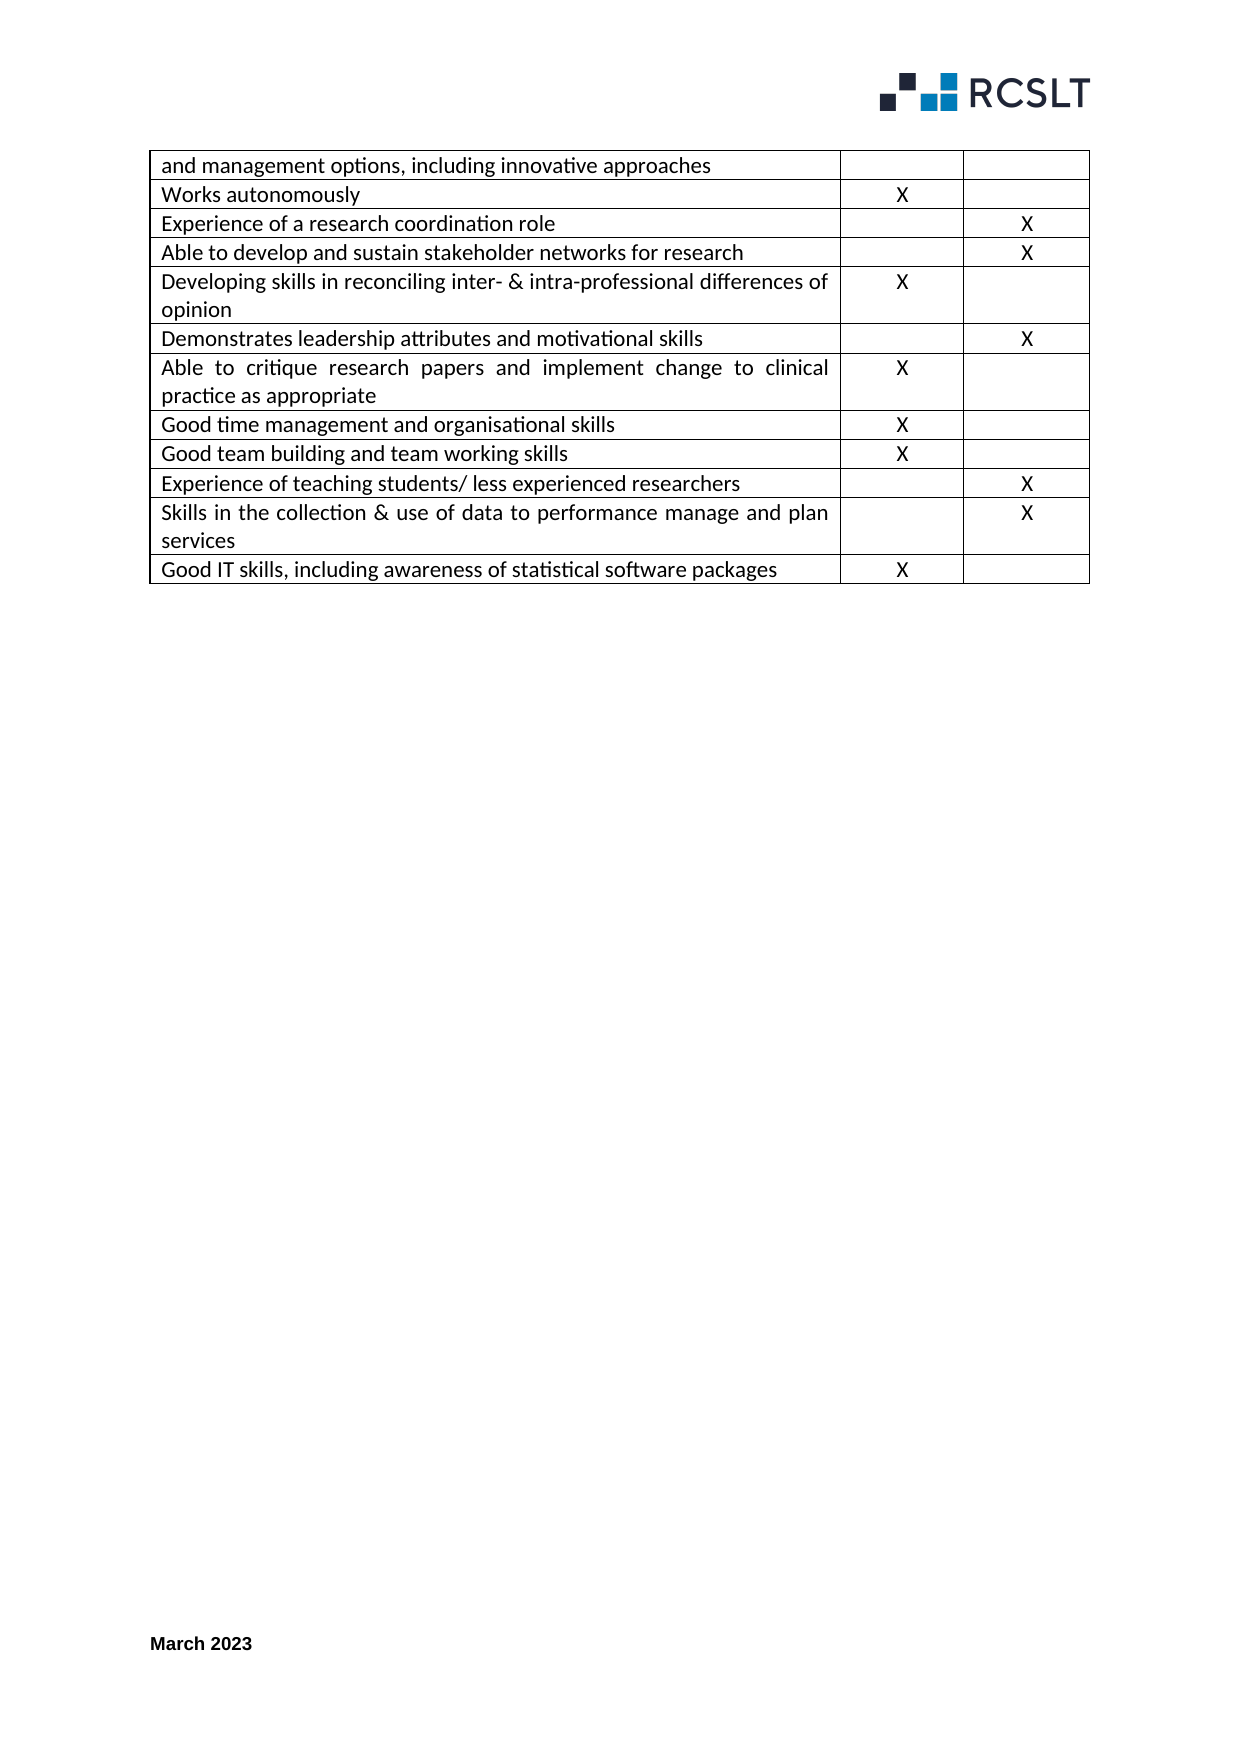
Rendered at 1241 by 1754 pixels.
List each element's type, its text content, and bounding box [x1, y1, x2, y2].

table_cell [964, 180, 1089, 208]
table_cell [841, 209, 963, 237]
table_cell [964, 354, 1089, 409]
table_cell [841, 498, 963, 554]
table_cell [841, 238, 963, 266]
table_cell Experience of teaching students/ less experienced researchers [151, 469, 840, 497]
table_cell Skills in the collection & use of data to performance manage and plan services [151, 498, 840, 554]
table_cell X [841, 411, 963, 438]
picture [879, 73, 1091, 111]
table_cell Good team building and team working skills [151, 440, 840, 468]
table_cell Demonstrates leadership attributes and motivational skills [151, 324, 840, 352]
table_cell [964, 151, 1089, 179]
table_cell Good time management and organisational skills [151, 411, 840, 438]
table_cell X [964, 469, 1089, 497]
table_cell Able to critique research papers and implement change to clinical practice as appropriate [151, 354, 840, 409]
table_cell X [841, 151, 963, 179]
table_cell [964, 411, 1089, 438]
table_cell X [841, 354, 963, 409]
table_cell Able to develop and sustain stakeholder networks for research [151, 238, 840, 266]
table_cell X [964, 209, 1089, 237]
table_cell X [841, 440, 963, 468]
table_cell [964, 440, 1089, 468]
table_cell Experience of a research coordination role [151, 209, 840, 237]
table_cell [151, 151, 840, 179]
table_cell [964, 267, 1089, 323]
table_cell X [964, 238, 1089, 266]
table_cell Good IT skills, including awareness of statistical software packages [151, 555, 840, 583]
table_cell [964, 555, 1089, 583]
table_cell X [841, 555, 963, 583]
table_cell Developing skills in reconciling inter- & intra-professional differences of opinion [151, 267, 840, 323]
table_cell Works autonomously [151, 180, 840, 208]
table_cell [841, 324, 963, 352]
table_cell [841, 469, 963, 497]
table_cell X [964, 324, 1089, 352]
table_cell X [964, 498, 1089, 554]
table_cell X [841, 267, 963, 323]
table_cell X [841, 180, 963, 208]
